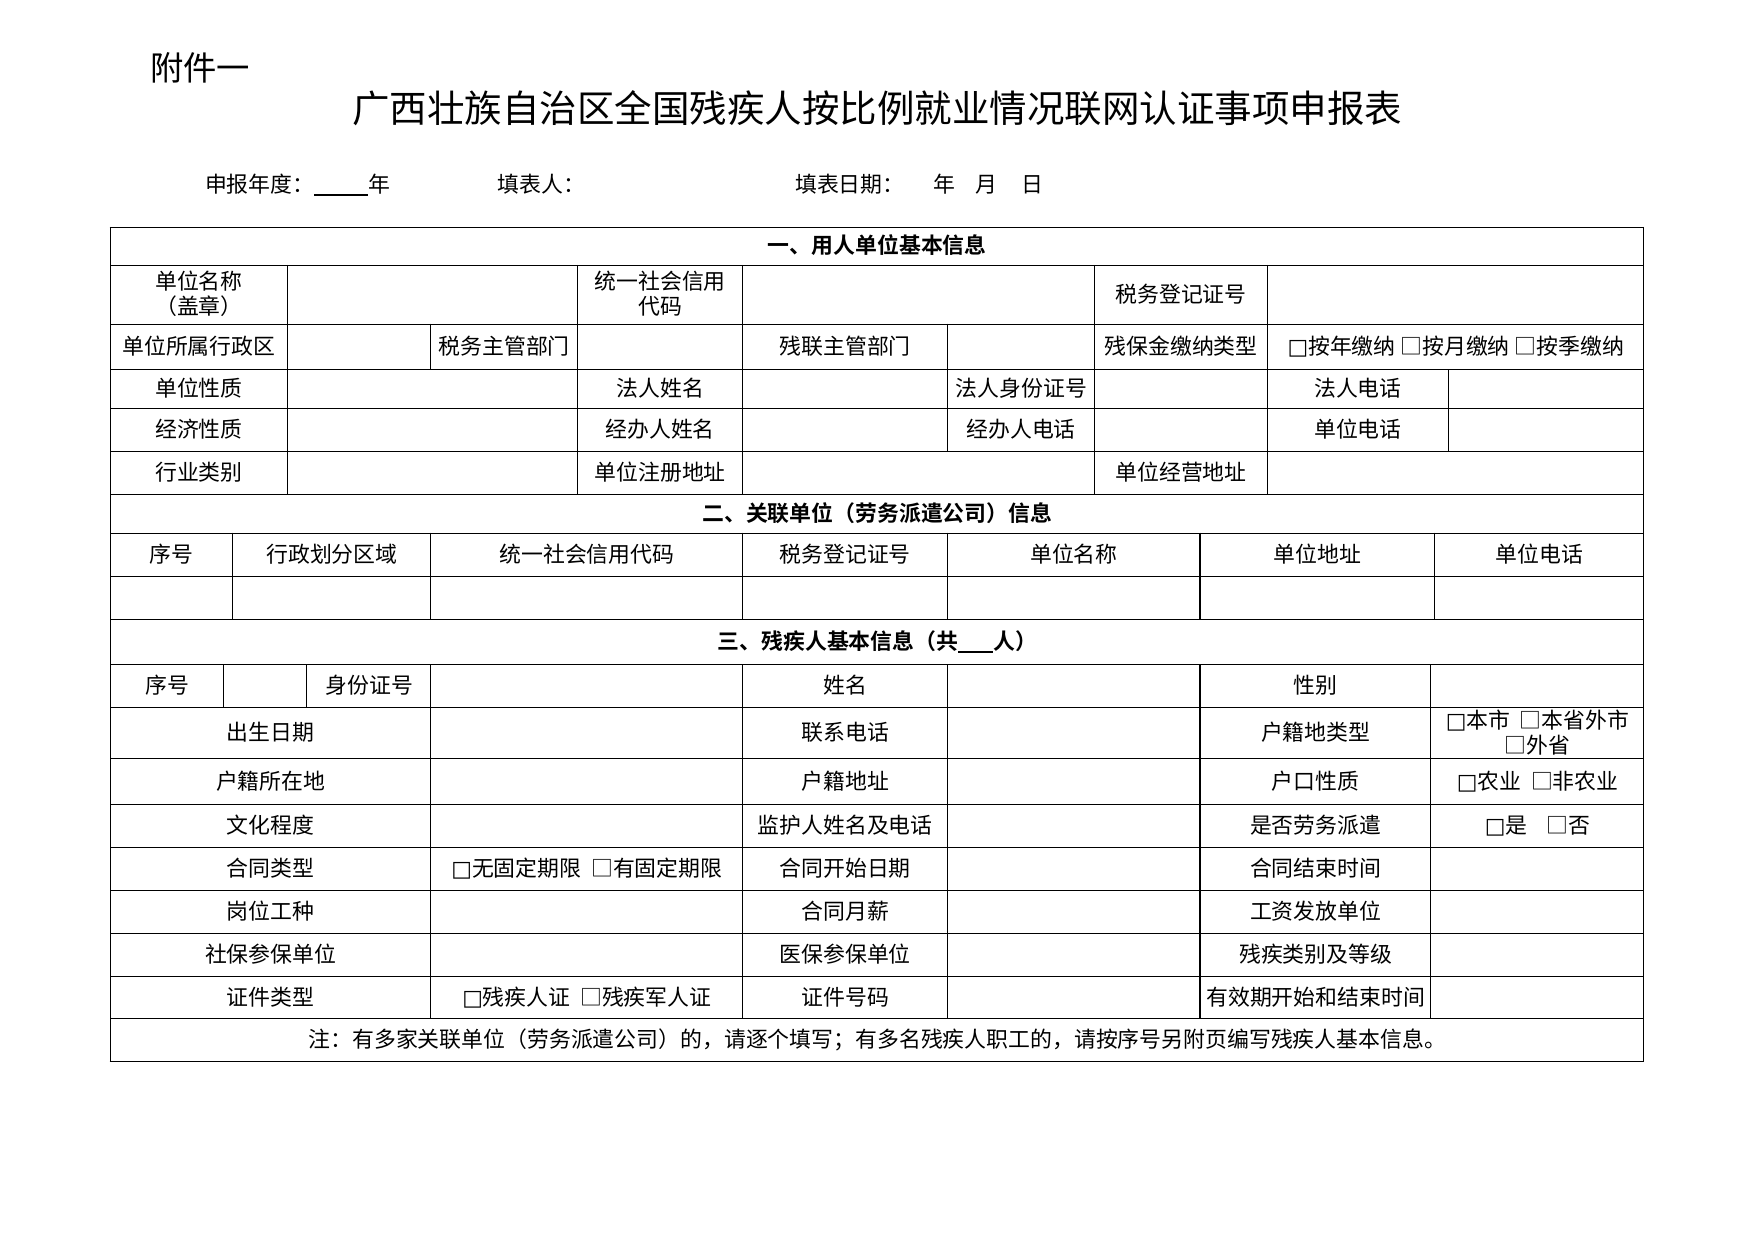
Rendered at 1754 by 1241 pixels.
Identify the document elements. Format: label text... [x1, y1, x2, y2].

table_cell 单位名称 [948, 534, 1199, 576]
table_cell 合同开始日期 [743, 848, 947, 889]
table_cell 税务登记证号 [1095, 266, 1267, 323]
table_cell 法人电话 [1268, 370, 1448, 408]
text 广西壮族自治区全国残疾人按比例就业情况联网认证事项申报表 [150, 89, 1604, 131]
table_cell □本市 □本省外市 □外省 [1431, 708, 1643, 758]
table_cell 是否劳务派遣 [1201, 805, 1430, 847]
table_cell [1268, 266, 1643, 323]
table_cell 法人姓名 [578, 370, 742, 408]
table_cell 序号 [111, 665, 223, 707]
table_cell [1431, 848, 1643, 889]
table_cell 户籍地类型 [1201, 708, 1430, 758]
table_cell 单位性质 [111, 370, 287, 408]
table_cell [1268, 452, 1643, 494]
table_cell [431, 759, 742, 804]
table_cell 税务主管部门 [431, 325, 577, 369]
table_cell [1431, 934, 1643, 976]
table_cell □残疾人证 □残疾军人证 [431, 977, 742, 1018]
table_cell [1431, 977, 1643, 1018]
table_cell [743, 452, 1094, 494]
table_cell 单位名称 （盖章） [111, 266, 287, 323]
table_cell [431, 665, 742, 707]
table_cell [1201, 577, 1434, 619]
table_cell [1095, 370, 1267, 408]
table_cell [743, 409, 947, 451]
table_cell 经济性质 [111, 409, 287, 451]
table_cell [1435, 577, 1643, 619]
table_cell 监护人姓名及电话 [743, 805, 947, 847]
table_cell 注：有多家关联单位（劳务派遣公司）的，请逐个填写；有多名残疾人职工的，请按序号另附页编写残疾人基本信息。 [111, 1019, 1643, 1061]
table_cell 医保参保单位 [743, 934, 947, 976]
table_cell 文化程度 [111, 805, 430, 847]
table_cell [743, 266, 1094, 323]
table_cell 二、关联单位（劳务派遣公司）信息 [111, 495, 1643, 533]
table_cell 税务登记证号 [743, 534, 947, 576]
text 申报年度： 年 填表人： 填表日期： 年 月 日 [150, 172, 1604, 197]
table_cell 证件类型 [111, 977, 430, 1018]
table_cell [111, 577, 232, 619]
table_cell [1449, 370, 1643, 408]
table_cell 单位电话 [1268, 409, 1448, 451]
table_cell 合同结束时间 [1201, 848, 1430, 889]
table_cell □是 □否 [1431, 805, 1643, 847]
table_cell 户籍地址 [743, 759, 947, 804]
table_cell 合同月薪 [743, 891, 947, 933]
table_cell 合同类型 [111, 848, 430, 889]
table_cell [1449, 409, 1643, 451]
table_cell [224, 665, 306, 707]
table_cell 行业类别 [111, 452, 287, 494]
table_cell [948, 577, 1199, 619]
table_cell [431, 805, 742, 847]
table_cell [948, 848, 1199, 889]
text 附件一 [150, 47, 1604, 89]
table_cell 单位注册地址 [578, 452, 742, 494]
table_cell [948, 891, 1199, 933]
table_cell 身份证号 [307, 665, 430, 707]
table_cell 出生日期 [111, 708, 430, 758]
table_cell 姓名 [743, 665, 947, 707]
table_cell [233, 577, 430, 619]
table_cell □农业 □非农业 [1431, 759, 1643, 804]
table_cell [1431, 891, 1643, 933]
table_cell 联系电话 [743, 708, 947, 758]
table_cell 统一社会信用代码 [431, 534, 742, 576]
table_cell 行政划分区域 [233, 534, 430, 576]
table_cell 有效期开始和结束时间 [1201, 977, 1430, 1018]
table_cell [431, 708, 742, 758]
table_cell [948, 325, 1094, 369]
table_cell [288, 370, 577, 408]
table_cell [431, 577, 742, 619]
table_header 一、用人单位基本信息 [111, 228, 1643, 265]
table_cell [578, 325, 742, 369]
table_cell 证件号码 [743, 977, 947, 1018]
table_cell 序号 [111, 534, 232, 576]
table_cell 单位所属行政区 [111, 325, 287, 369]
table_cell □无固定期限 □有固定期限 [431, 848, 742, 889]
table_cell [948, 805, 1199, 847]
table_cell [1095, 409, 1267, 451]
table_cell [288, 409, 577, 451]
table_cell [431, 934, 742, 976]
table_cell [948, 665, 1199, 707]
table_cell 经办人电话 [948, 409, 1094, 451]
table_cell 残保金缴纳类型 [1095, 325, 1267, 369]
table_cell [743, 577, 947, 619]
table_cell [948, 977, 1199, 1018]
table_cell [1431, 665, 1643, 707]
table_cell 残疾类别及等级 [1201, 934, 1430, 976]
table_cell 统一社会信用 代码 [578, 266, 742, 323]
table_cell 社保参保单位 [111, 934, 430, 976]
table_cell [431, 891, 742, 933]
table_cell 岗位工种 [111, 891, 430, 933]
table_cell 单位电话 [1435, 534, 1643, 576]
table_cell [288, 452, 577, 494]
table_cell 三、残疾人基本信息（共 人） [111, 620, 1643, 664]
table_cell 单位地址 [1201, 534, 1434, 576]
table_cell 工资发放单位 [1201, 891, 1430, 933]
table_cell 法人身份证号 [948, 370, 1094, 408]
table_cell □按年缴纳 □按月缴纳 □按季缴纳 [1268, 325, 1643, 369]
table_cell 户籍所在地 [111, 759, 430, 804]
table_cell [948, 934, 1199, 976]
table_cell [948, 759, 1199, 804]
table_cell 户口性质 [1201, 759, 1430, 804]
table_cell [948, 708, 1199, 758]
table_cell [288, 325, 430, 369]
table_cell 残联主管部门 [743, 325, 947, 369]
table_cell 单位经营地址 [1095, 452, 1267, 494]
table_cell [288, 266, 577, 323]
table_cell 性别 [1201, 665, 1430, 707]
table_cell 经办人姓名 [578, 409, 742, 451]
table_cell [743, 370, 947, 408]
